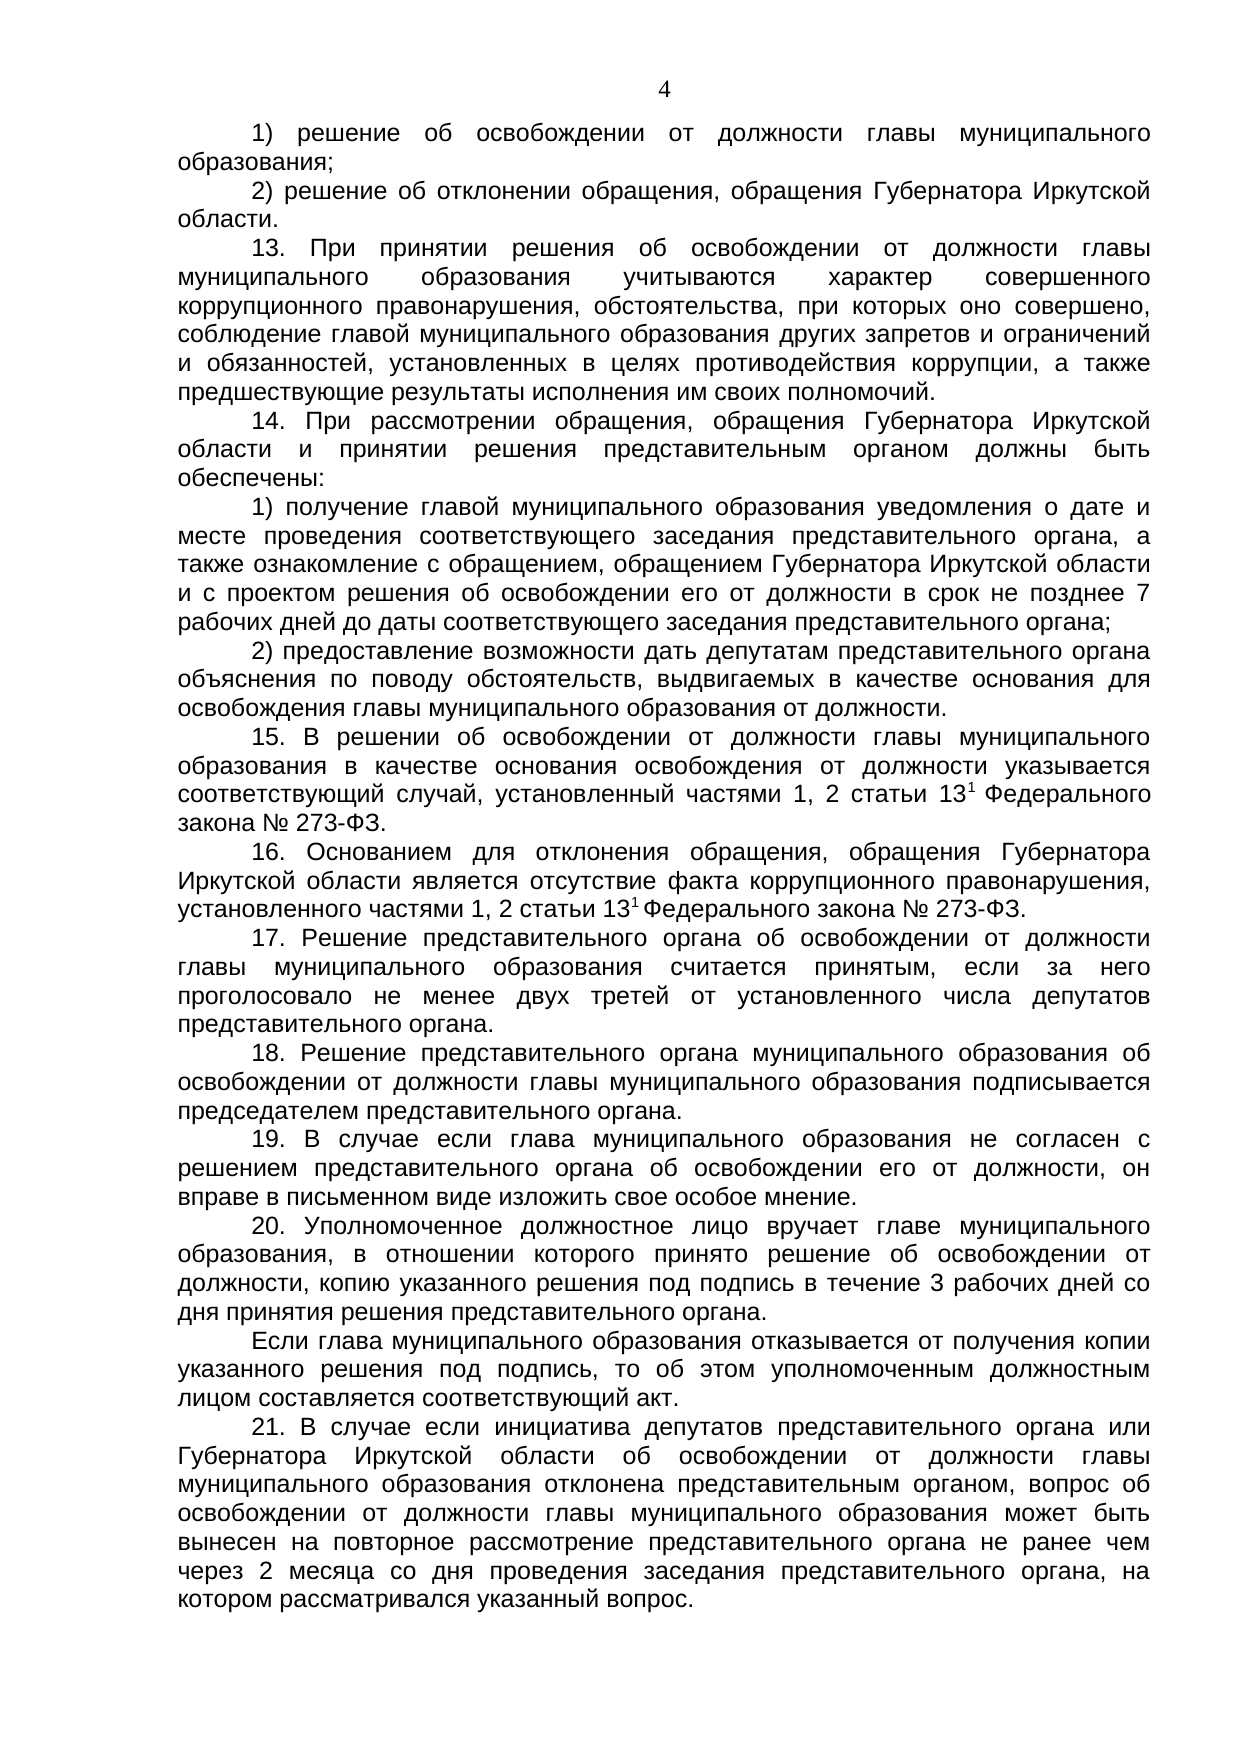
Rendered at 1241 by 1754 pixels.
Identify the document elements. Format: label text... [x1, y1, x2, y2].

text 18. Решение представительного органа муниципального образования об освобождении от должности главы муниципального образования подписывается председателем представительного органа. [177, 1038, 1152, 1124]
text 13. При принятии решения об освобождении от должности главы муниципального образования учитываются характер совершенного коррупционного правонарушения, обстоятельства, при которых оно совершено, соблюдение главой муниципального образования других запретов и ограничений и обязанностей, установленных в целях противодействия коррупции, а также предшествующие результаты исполнения им своих полномочий. [177, 233, 1152, 406]
text 14. При рассмотрении обращения, обращения Губернатора Иркутской области и принятии решения представительным органом должны быть обеспечены: [177, 406, 1152, 492]
text Если глава муниципального образования отказывается от получения копии указанного решения под подпись, то об этом уполномоченным должностным лицом составляется соответствующий акт. [177, 1326, 1152, 1412]
text 21. В случае если инициатива депутатов представительного органа или Губернатора Иркутской области об освобождении от должности главы муниципального образования отклонена представительным органом, вопрос об освобождении от должности главы муниципального образования может быть вынесен на повторное рассмотрение представительного органа не ранее чем через 2 месяца со дня проведения заседания представительного органа, на котором рассматривался указанный вопрос. [177, 1412, 1152, 1613]
text 15. В решении об освобождении от должности главы муниципального образования в качестве основания освобождения от должности указывается соответствующий случай, установленный частями 1, 2 статьи 131 Федерального закона № 273-ФЗ. [177, 722, 1152, 837]
text 2) решение об отклонении обращения, обращения Губернатора Иркутской области. [177, 176, 1152, 233]
text 1) решение об освобождении от должности главы муниципального образования; [177, 118, 1152, 176]
text 1) получение главой муниципального образования уведомления о дате и месте проведения соответствующего заседания представительного органа, а также ознакомление с обращением, обращением Губернатора Иркутской области и с проектом решения об освобождении его от должности в срок не позднее 7 рабочих дней до даты соответствующего заседания представительного органа; [177, 492, 1152, 636]
text 17. Решение представительного органа об освобождении от должности главы муниципального образования считается принятым, если за него проголосовало не менее двух третей от установленного числа депутатов представительного органа. [177, 923, 1152, 1038]
text 19. В случае если глава муниципального образования не согласен с решением представительного органа об освобождении его от должности, он вправе в письменном виде изложить свое особое мнение. [177, 1124, 1152, 1211]
text 16. Основанием для отклонения обращения, обращения Губернатора Иркутской области является отсутствие факта коррупционного правонарушения, установленного частями 1, 2 статьи 131 Федерального закона № 273-ФЗ. [177, 837, 1152, 923]
text 20. Уполномоченное должностное лицо вручает главе муниципального образования, в отношении которого принято решение об освобождении от должности, копию указанного решения под подпись в течение 3 рабочих дней со дня принятия решения представительного органа. [177, 1211, 1152, 1326]
text 2) предоставление возможности дать депутатам представительного органа объяснения по поводу обстоятельств, выдвигаемых в качестве основания для освобождения главы муниципального образования от должности. [177, 636, 1152, 722]
